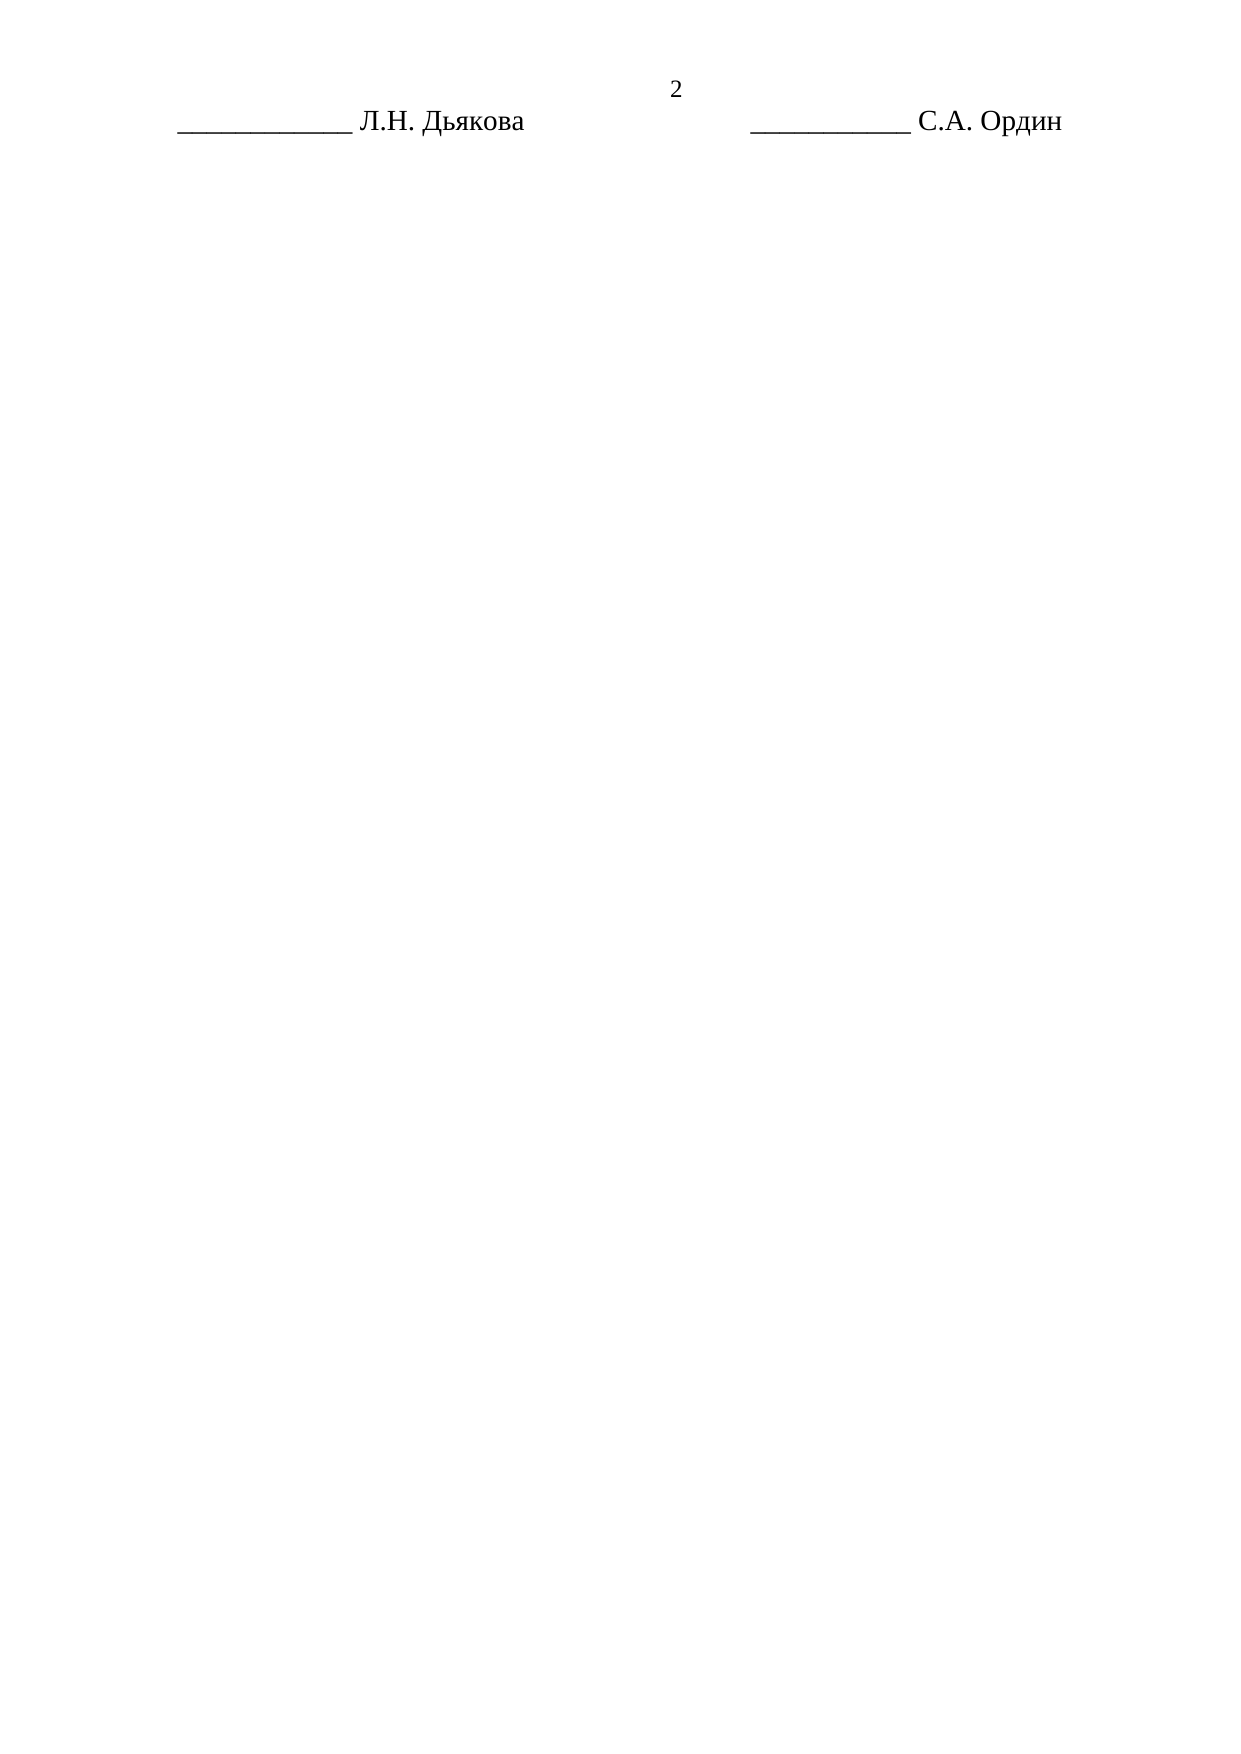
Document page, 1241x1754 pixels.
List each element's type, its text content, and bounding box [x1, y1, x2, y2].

text ____________ Л.Н. Дьякова ___________ С.А. Ордин [177, 103, 1175, 136]
